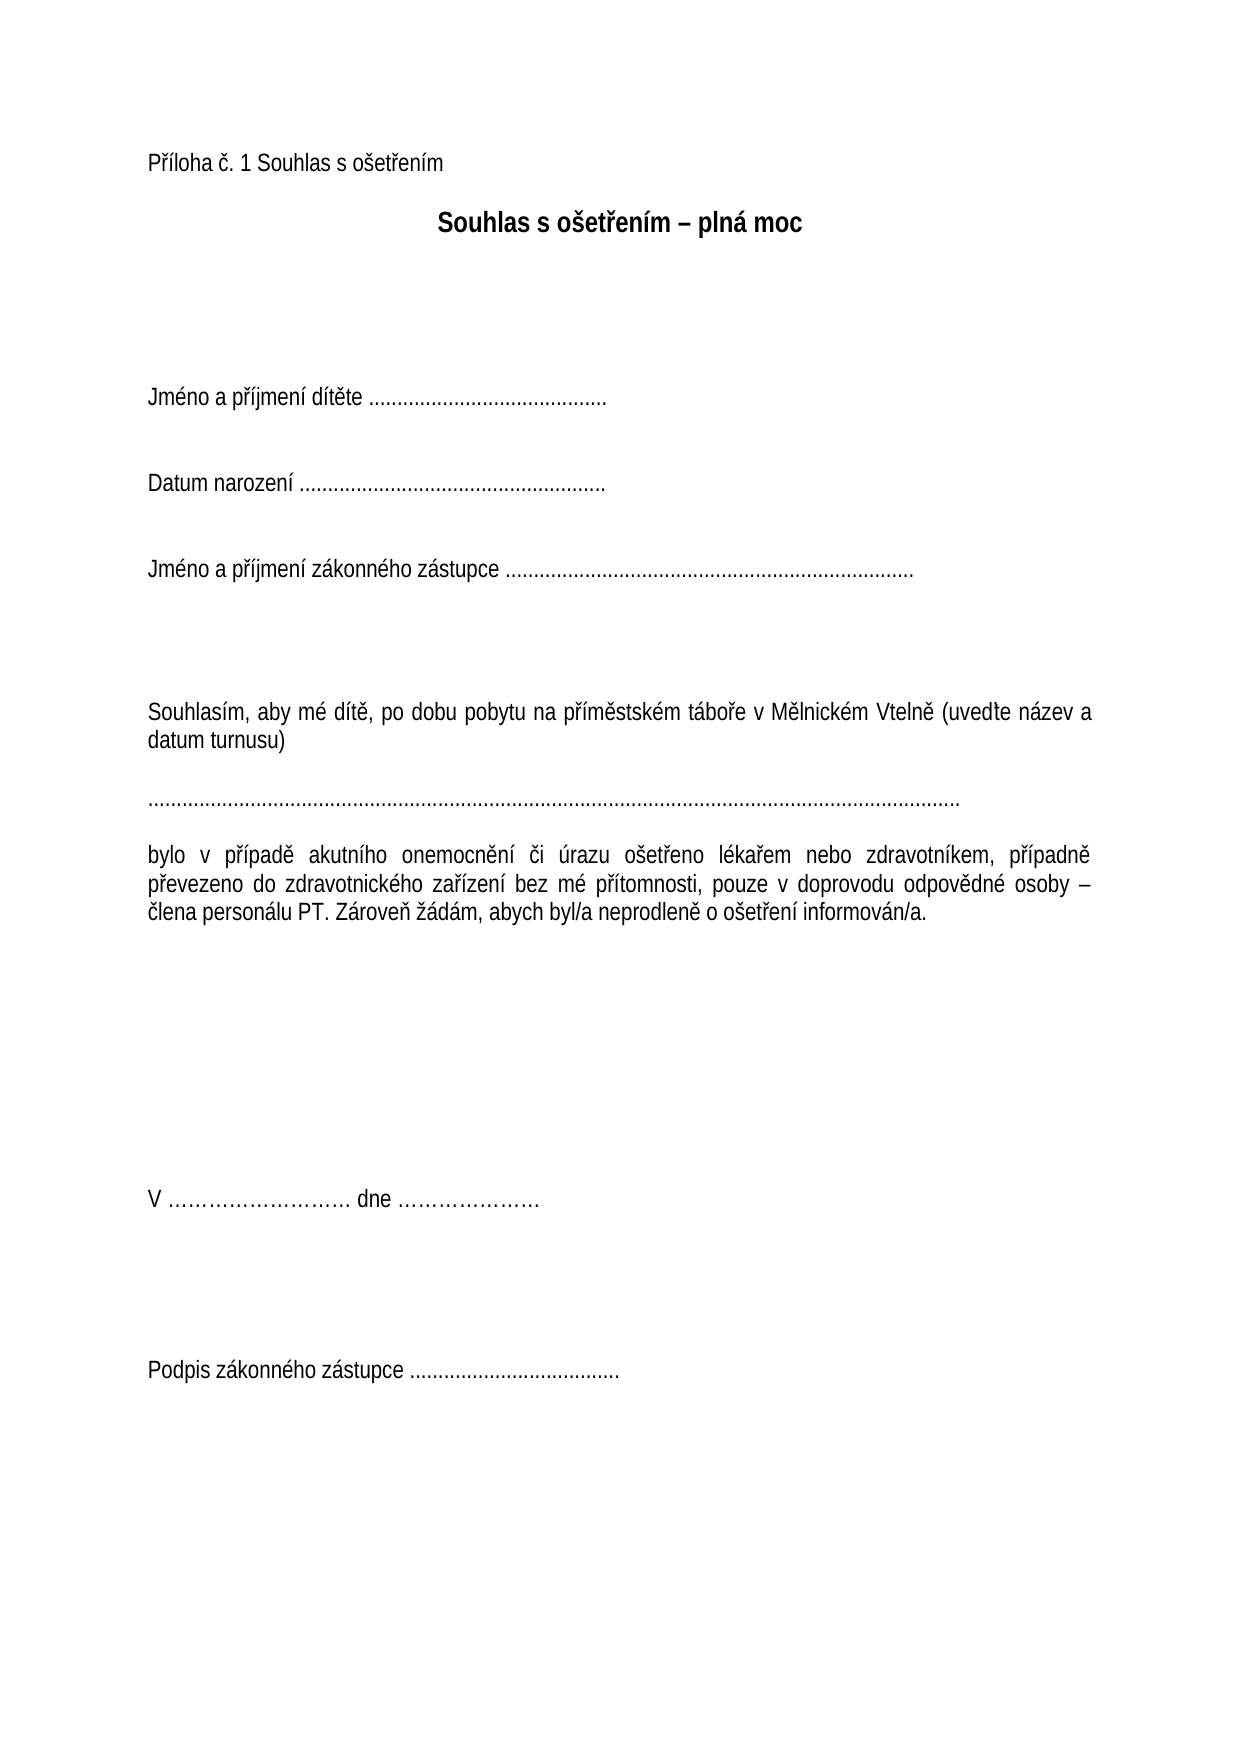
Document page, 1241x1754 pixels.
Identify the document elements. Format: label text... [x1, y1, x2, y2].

text ............................................................................................................................................... [148, 783, 1092, 811]
text Příloha č. 1 Souhlas s ošetřením [148, 148, 1092, 176]
text Jméno a příjmení zákonného zástupce ........................................................................ [148, 553, 1092, 582]
text Souhlas s ošetřením – plná moc [148, 205, 1092, 238]
text bylo v případě akutního onemocnění či úrazu ošetřeno lékařem nebo zdravotníkem, případně převezeno do zdravotnického zařízení bez mé přítomnosti, pouze v doprovodu odpovědné osoby – člena personálu PT. Zároveň žádám, abych byl/a neprodleně o ošetření informován/a. [148, 840, 1092, 926]
text V ……………………… dne ………………… [148, 1184, 1092, 1212]
text Souhlasím, aby mé dítě, po dobu pobytu na příměstském táboře v Mělnickém Vtelně (uveďte název a datum turnusu) [148, 697, 1092, 754]
text Datum narození ...................................................... [148, 468, 1092, 496]
text Podpis zákonného zástupce ..................................... [148, 1356, 1092, 1384]
text Jméno a příjmení dítěte .......................................... [148, 382, 1092, 410]
